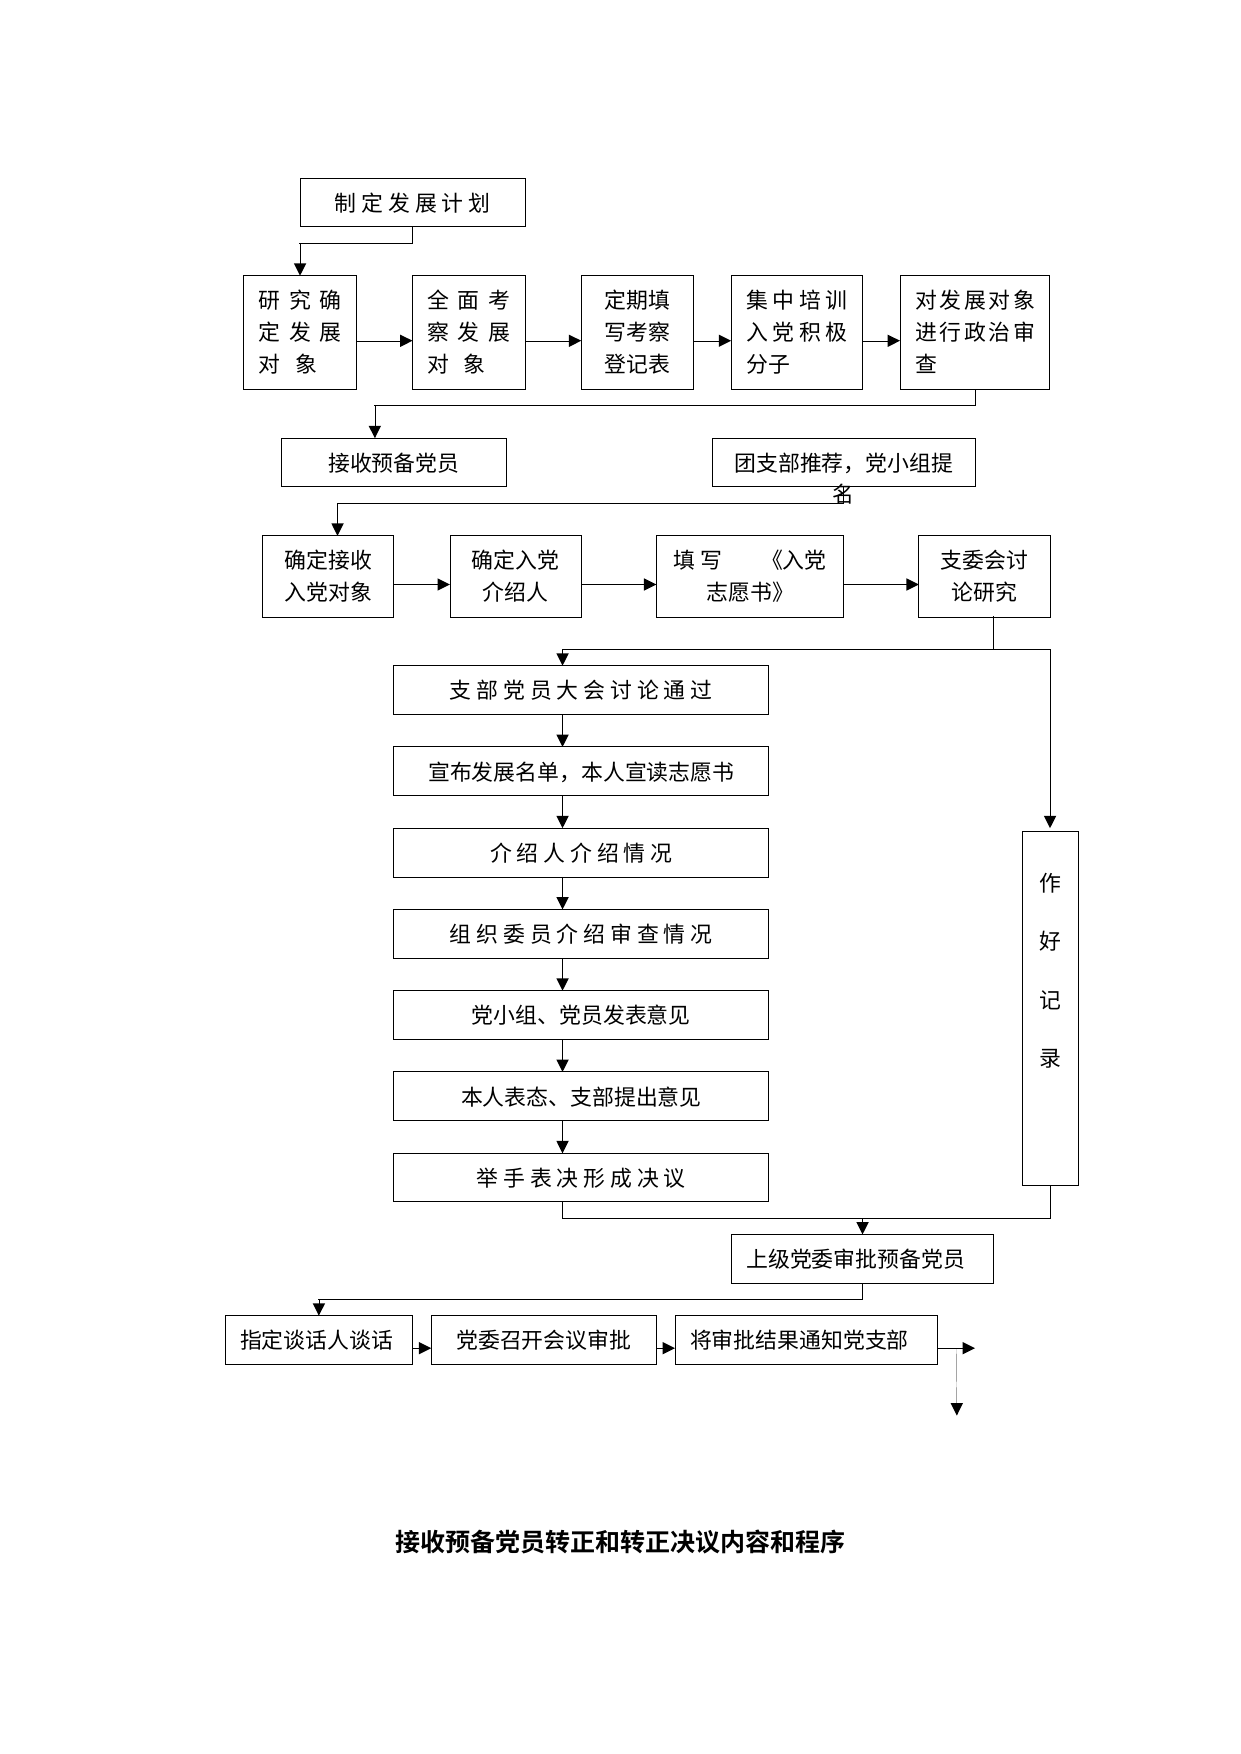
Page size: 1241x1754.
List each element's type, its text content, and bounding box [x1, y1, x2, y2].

text 接收预备党员转正和转正决议内容和程序 [187, 1508, 1053, 1573]
